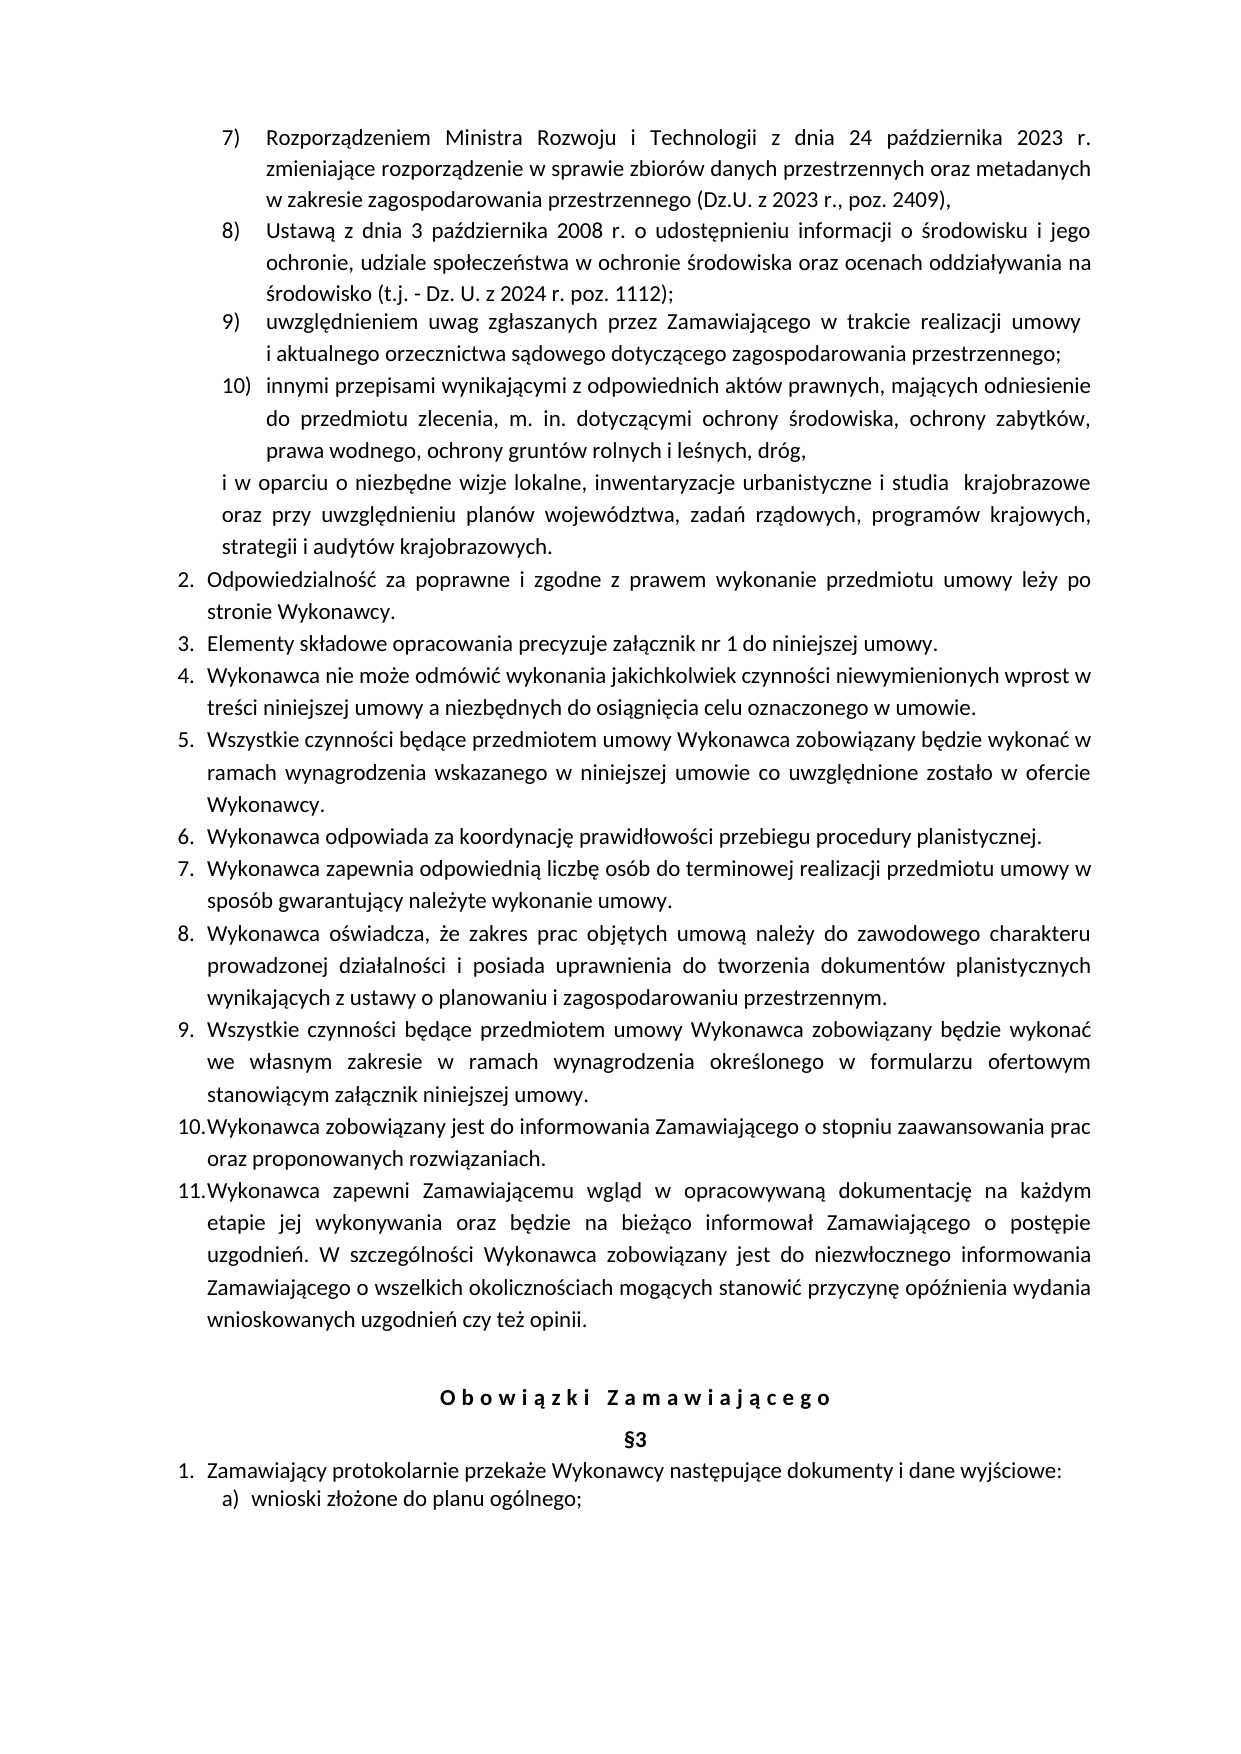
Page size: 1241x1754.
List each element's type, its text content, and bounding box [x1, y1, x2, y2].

list Wykonawca zapewni Zamawiającemu wgląd w opracowywaną dokumentację na każdym etapie jej wykonywania oraz będzie na bieżąco informował Zamawiającego o postępie uzgodnień. W szczególności Wykonawca zobowiązany jest do niezwłocznego informowania Zamawiającego o wszelkich okolicznościach mogących stanowić przyczynę opóźnienia wydania wnioskowanych uzgodnień czy też opinii. [177, 1176, 1093, 1333]
text i w oparciu o niezbędne wizje lokalne, inwentaryzacje urbanistyczne i studia krajobrazowe oraz przy uwzględnieniu planów województwa, zadań rządowych, programów krajowych, strategii i audytów krajobrazowych. [222, 468, 1093, 561]
list Elementy składowe opracowania precyzuje załącznik nr 1 do niniejszej umowy. [177, 629, 1093, 657]
list Wykonawca nie może odmówić wykonania jakichkolwiek czynności niewymienionych wprost w treści niniejszej umowy a niezbędnych do osiągnięcia celu oznaczonego w umowie. [177, 661, 1093, 721]
text Obowiązki Zamawiającego [177, 1369, 1093, 1411]
list Ustawą z dnia 3 października 2008 r. o udostępnieniu informacji o środowisku i jego ochronie, udziale społeczeństwa w ochronie środowiska oraz ocenach oddziaływania na środowisko (t.j. - Dz. U. z 2024 r. poz. 1112); [222, 213, 1093, 307]
list Wykonawca zobowiązany jest do informowania Zamawiającego o stopniu zaawansowania prac oraz proponowanych rozwiązaniach. [177, 1112, 1093, 1172]
list Wykonawca oświadcza, że zakres prac objętych umową należy do zawodowego charakteru prowadzonej działalności i posiada uprawnienia do tworzenia dokumentów planistycznych wynikających z ustawy o planowaniu i zagospodarowaniu przestrzennym. [177, 919, 1093, 1011]
list Wykonawca odpowiada za koordynację prawidłowości przebiegu procedury planistycznej. [177, 822, 1093, 850]
list Wszystkie czynności będące przedmiotem umowy Wykonawca zobowiązany będzie wykonać we własnym zakresie w ramach wynagrodzenia określonego w formularzu ofertowym stanowiącym załącznik niniejszej umowy. [177, 1015, 1093, 1108]
list innymi przepisami wynikającymi z odpowiednich aktów prawnych, mających odniesienie do przedmiotu zlecenia, m. in. dotyczącymi ochrony środowiska, ochrony zabytków, prawa wodnego, ochrony gruntów rolnych i leśnych, dróg, [222, 372, 1093, 464]
list Zamawiający protokolarnie przekaże Wykonawcy następujące dokumenty i dane wyjściowe: [177, 1453, 1093, 1484]
list Rozporządzeniem Ministra Rozwoju i Technologii z dnia 24 października 2023 r. zmieniające rozporządzenie w sprawie zbiorów danych przestrzennych oraz metadanych w zakresie zagospodarowania przestrzennego (Dz.U. z 2023 r., poz. 2409), [222, 120, 1093, 213]
list Odpowiedzialność za poprawne i zgodne z prawem wykonanie przedmiotu umowy leży po stronie Wykonawcy. [177, 565, 1093, 625]
text §3 [177, 1411, 1093, 1453]
list uwzględnieniem uwag zgłaszanych przez Zamawiającego w trakcie realizacji umowy i aktualnego orzecznictwa sądowego dotyczącego zagospodarowania przestrzennego; [222, 307, 1093, 367]
list Wszystkie czynności będące przedmiotem umowy Wykonawca zobowiązany będzie wykonać w ramach wynagrodzenia wskazanego w niniejszej umowie co uwzględnione zostało w ofercie Wykonawcy. [177, 726, 1093, 818]
list Wykonawca zapewnia odpowiednią liczbę osób do terminowej realizacji przedmiotu umowy w sposób gwarantujący należyte wykonanie umowy. [177, 854, 1093, 914]
list wnioski złożone do planu ogólnego; [222, 1484, 1093, 1512]
